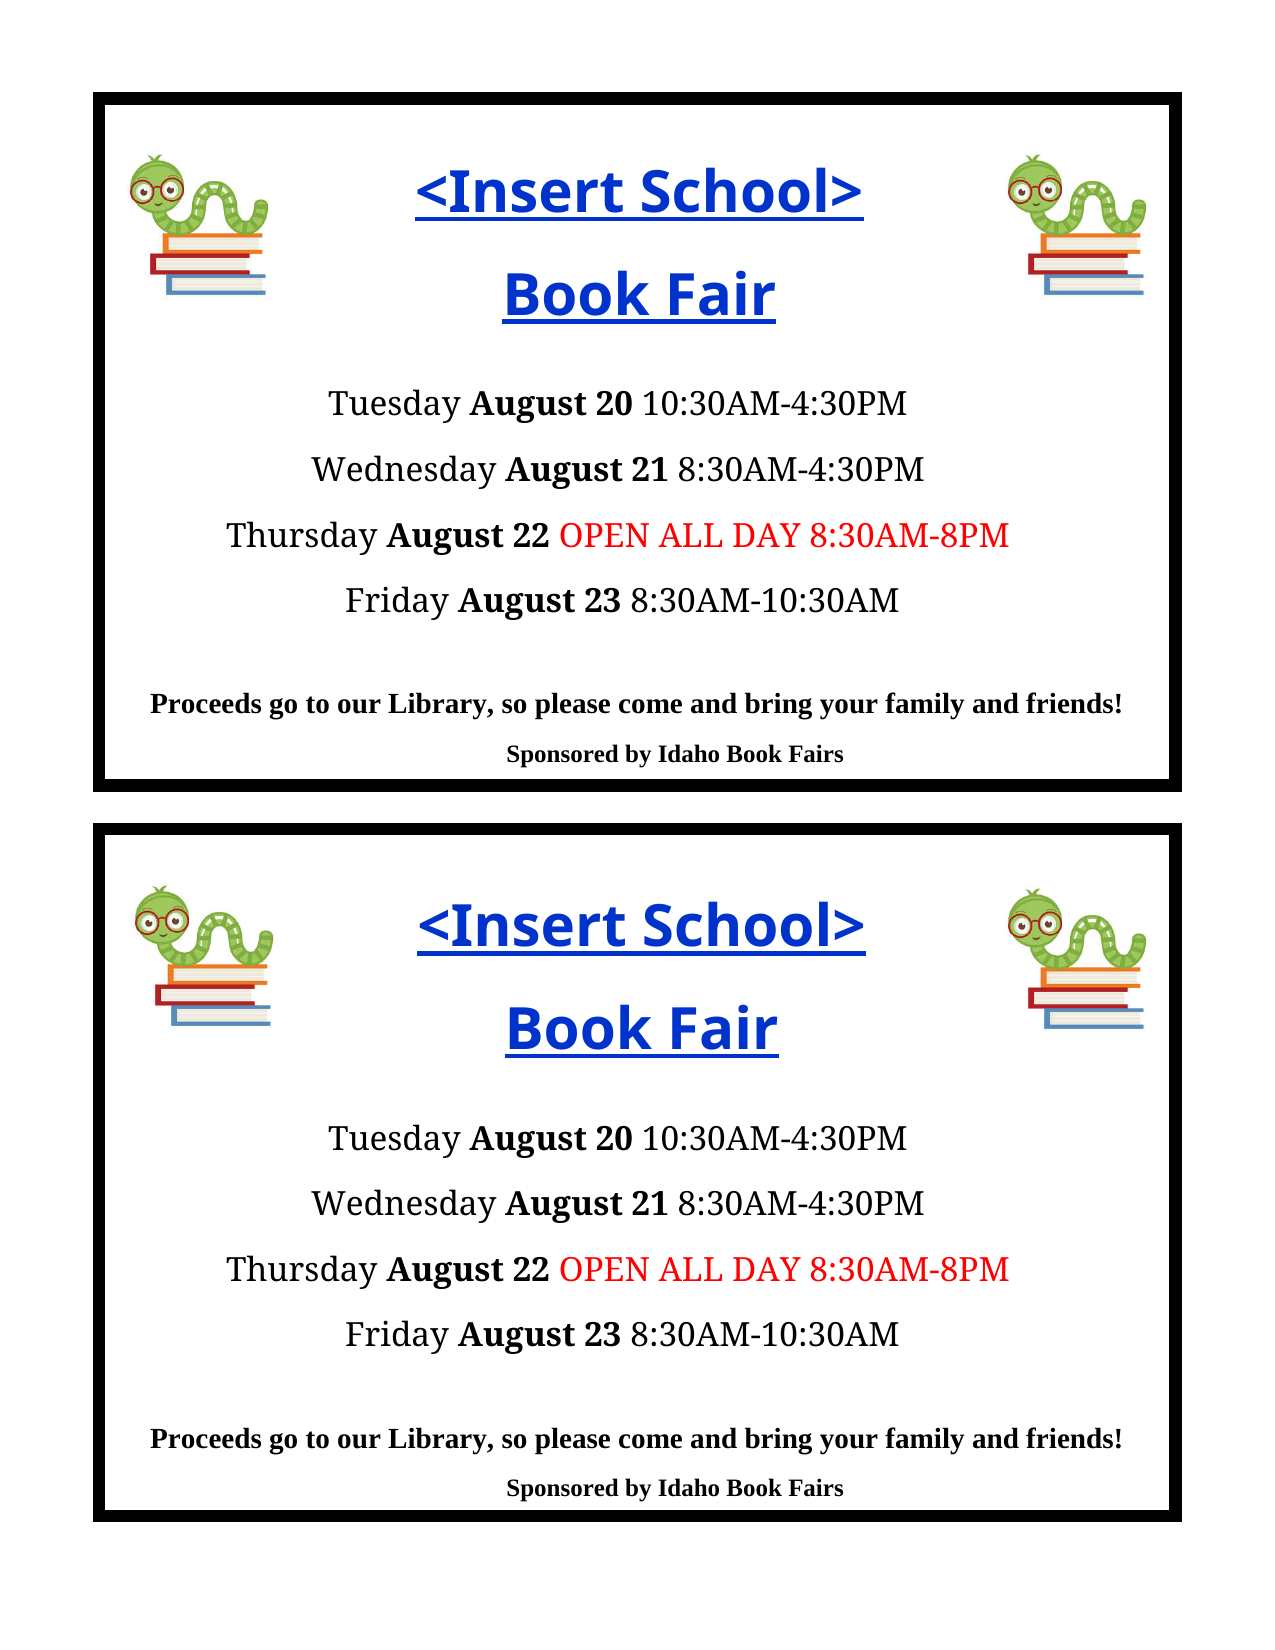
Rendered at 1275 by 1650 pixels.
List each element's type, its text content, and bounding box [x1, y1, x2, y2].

picture [126, 151, 274, 299]
picture [131, 882, 279, 1030]
text Sponsored by Idaho Book Fairs [225, 739, 1125, 768]
text <Insert School> [150, 150, 1125, 229]
text Sponsored by Idaho Book Fairs [225, 1473, 1125, 1502]
text Proceeds go to our Library, so please come and bring your family and friends! [150, 1066, 1125, 1454]
text Book Fair [150, 987, 1125, 1066]
text <Insert School> [279, 884, 1125, 964]
picture [1004, 885, 1152, 1033]
picture [1004, 151, 1152, 299]
text Proceeds go to our Library, so please come and bring your family and friends! [150, 332, 1125, 720]
text Book Fair [150, 252, 1125, 332]
